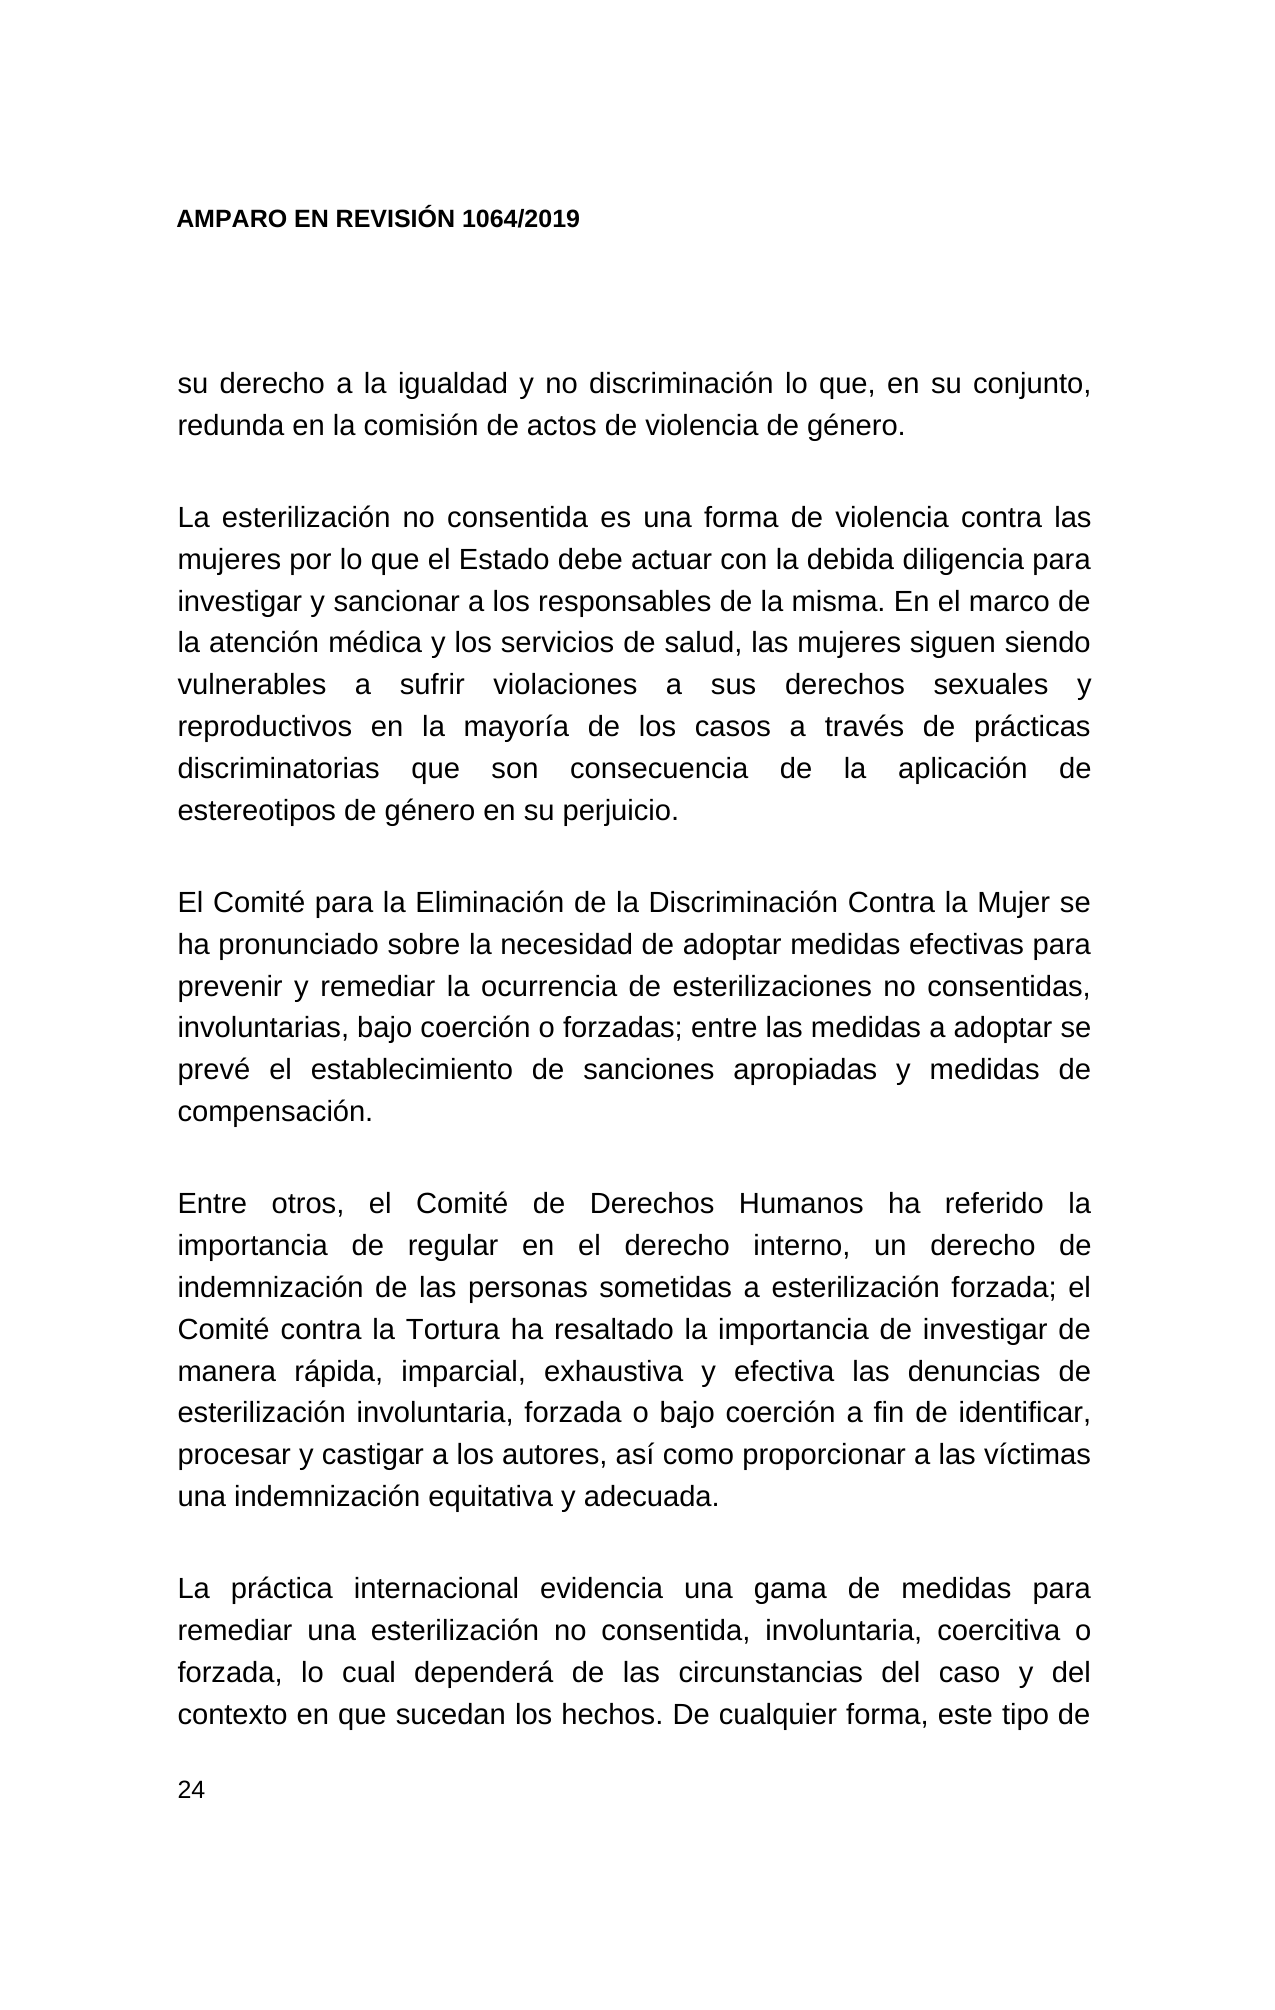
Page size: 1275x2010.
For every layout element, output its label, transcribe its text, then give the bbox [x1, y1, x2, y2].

text Entre otros, el Comité de Derechos Humanos ha referido la importancia de regular en el derecho interno, un derecho de indemnización de las personas sometidas a esterilización forzada; el Comité contra la Tortura ha resaltado la importancia de investigar de manera rápida, imparcial, exhaustiva y efectiva las denuncias de esterilización involuntaria, forzada o bajo coerción a fin de identificar, procesar y castigar a los autores, así como proporcionar a las víctimas una indemnización equitativa y adecuada. [177, 1186, 1092, 1513]
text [177, 366, 1092, 442]
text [177, 1571, 1092, 1730]
text El Comité para la Eliminación de la Discriminación Contra la Mujer se ha pronunciado sobre la necesidad de adoptar medidas efectivas para prevenir y remediar la ocurrencia de esterilizaciones no consentidas, involuntarias, bajo coerción o forzadas; entre las medidas a adoptar se prevé el establecimiento de sanciones apropiadas y medidas de compensación. [177, 885, 1092, 1128]
text La esterilización no consentida es una forma de violencia contra las mujeres por lo que el Estado debe actuar con la debida diligencia para investigar y sancionar a los responsables de la misma. En el marco de la atención médica y los servicios de salud, las mujeres siguen siendo vulnerables a sufrir violaciones a sus derechos sexuales y reproductivos en la mayoría de los casos a través de prácticas discriminatorias que son consecuencia de la aplicación de estereotipos de género en su perjuicio. [177, 500, 1092, 827]
